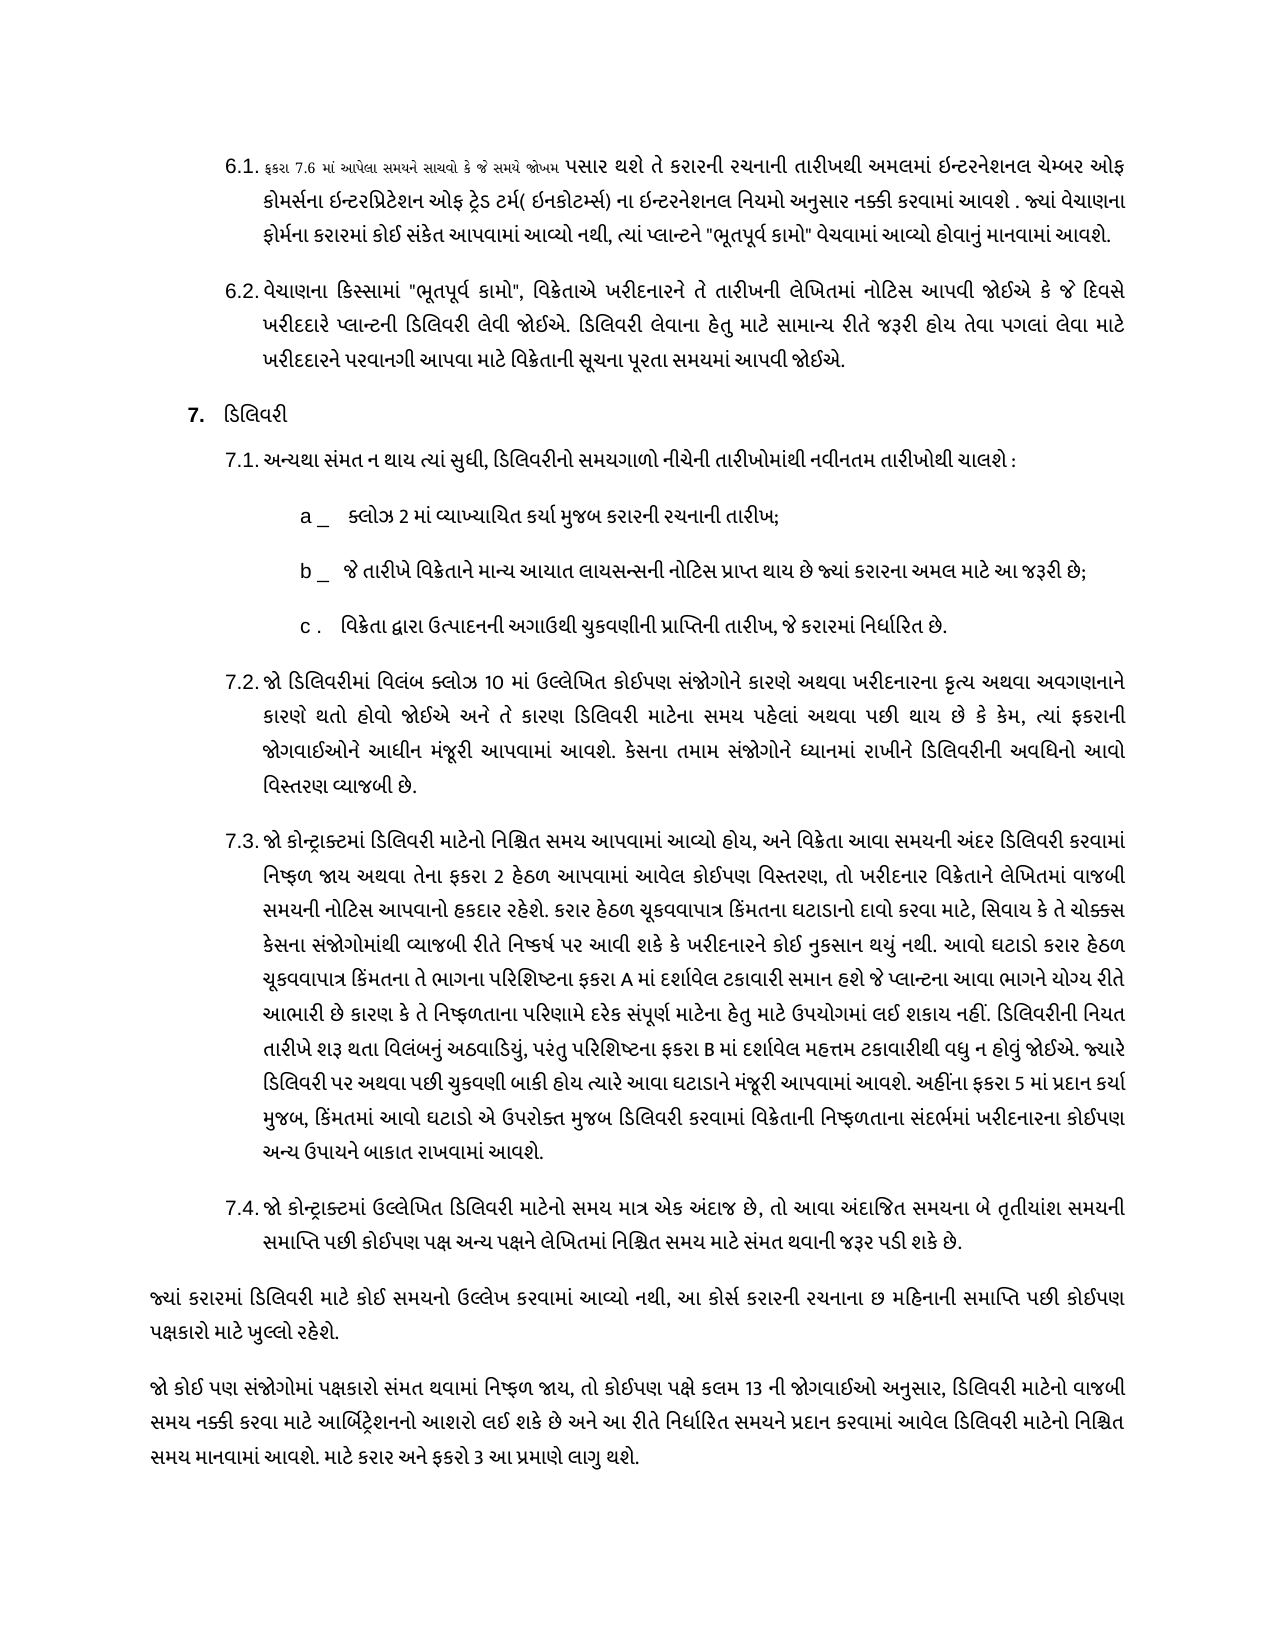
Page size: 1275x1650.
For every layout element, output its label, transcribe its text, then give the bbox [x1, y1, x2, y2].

text 6.1. [225, 150, 1125, 254]
text 7.2. [225, 666, 1125, 804]
text 7. [187, 399, 1125, 434]
text 7.3. [225, 825, 1125, 1171]
text a _ [300, 499, 1125, 534]
text 7.4. [225, 1192, 1125, 1261]
text c . [300, 610, 1125, 645]
text 7.1. [225, 444, 1125, 479]
text b _ [300, 555, 1125, 589]
text 6.2. [225, 274, 1125, 378]
